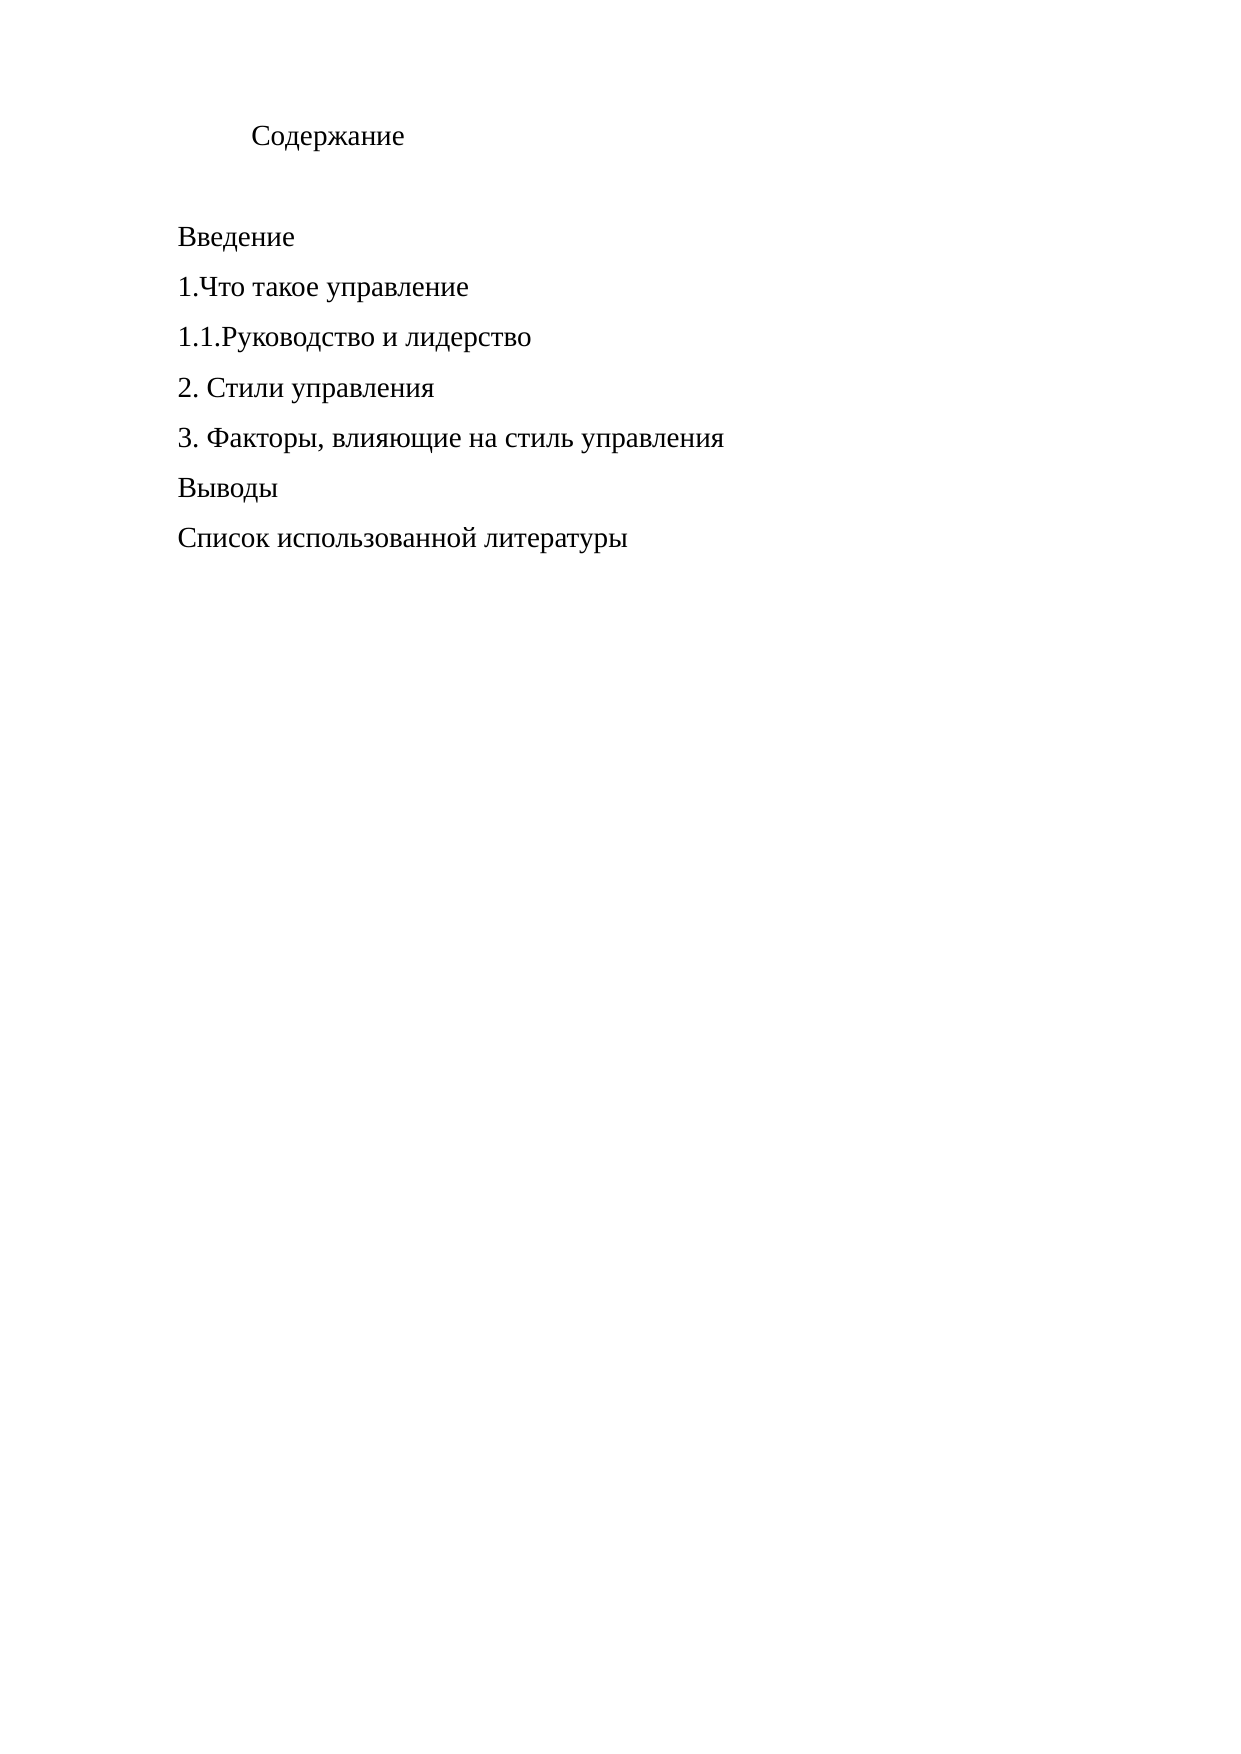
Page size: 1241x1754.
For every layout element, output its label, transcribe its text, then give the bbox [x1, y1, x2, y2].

text 1.Что такое управление [177, 269, 1152, 303]
text 1.1.Руководство и лидерство [177, 319, 1152, 353]
text 3. Факторы, влияющие на стиль управления [177, 420, 1152, 453]
text Список использованной литературы [177, 521, 1152, 554]
text 2. Стили управления [177, 370, 1152, 403]
text Выводы [177, 470, 1152, 504]
text Содержание [177, 118, 1152, 152]
text Введение [177, 219, 1152, 252]
